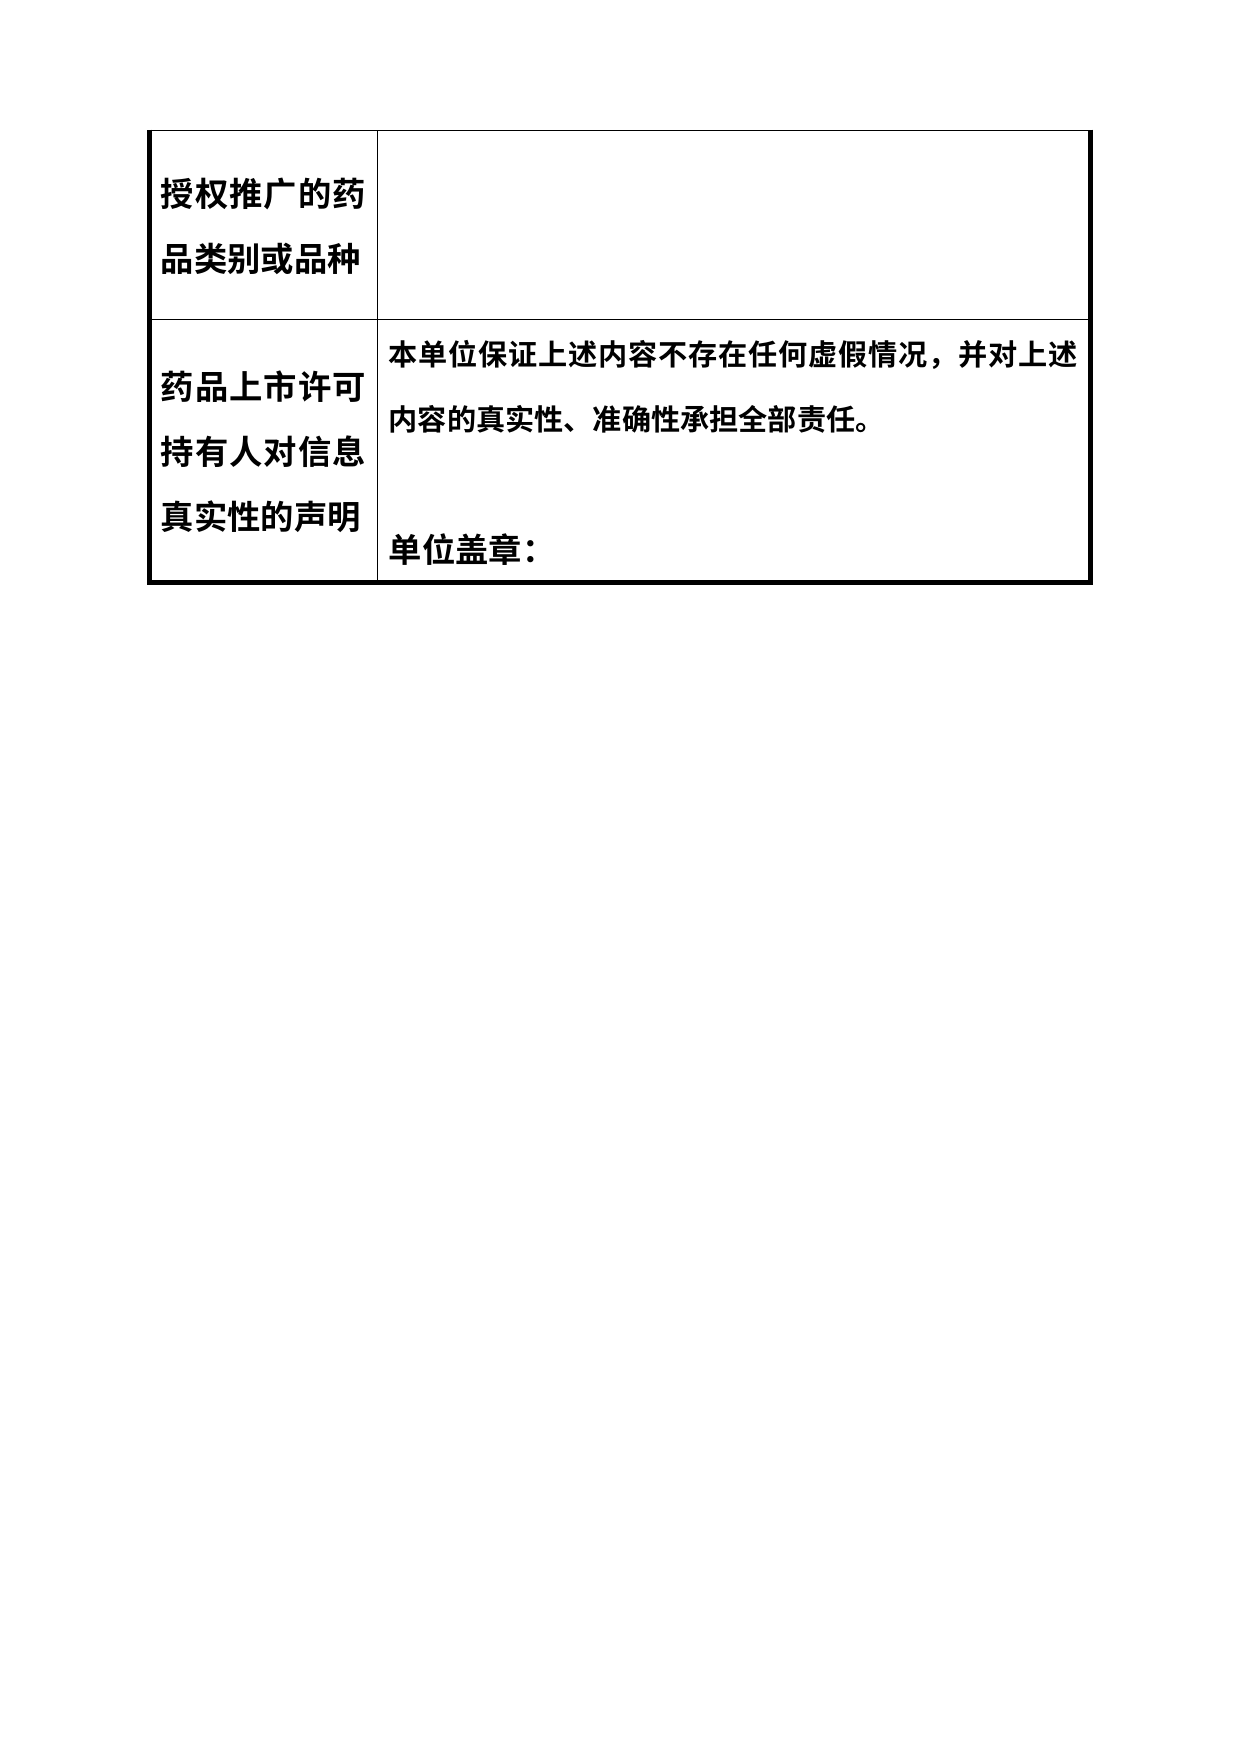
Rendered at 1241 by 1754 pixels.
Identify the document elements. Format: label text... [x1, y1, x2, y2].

table_cell 本单位保证上述内容不存在任何虚假情况，并对上述内容的真实性、准确性承担全部责任。 单位盖章： [378, 320, 1088, 580]
table_cell 药品上市许可持有人对信息真实性的声明 [152, 320, 377, 580]
table_cell 授权推广的药品类别或品种 [152, 131, 377, 319]
table_cell [378, 131, 1088, 319]
